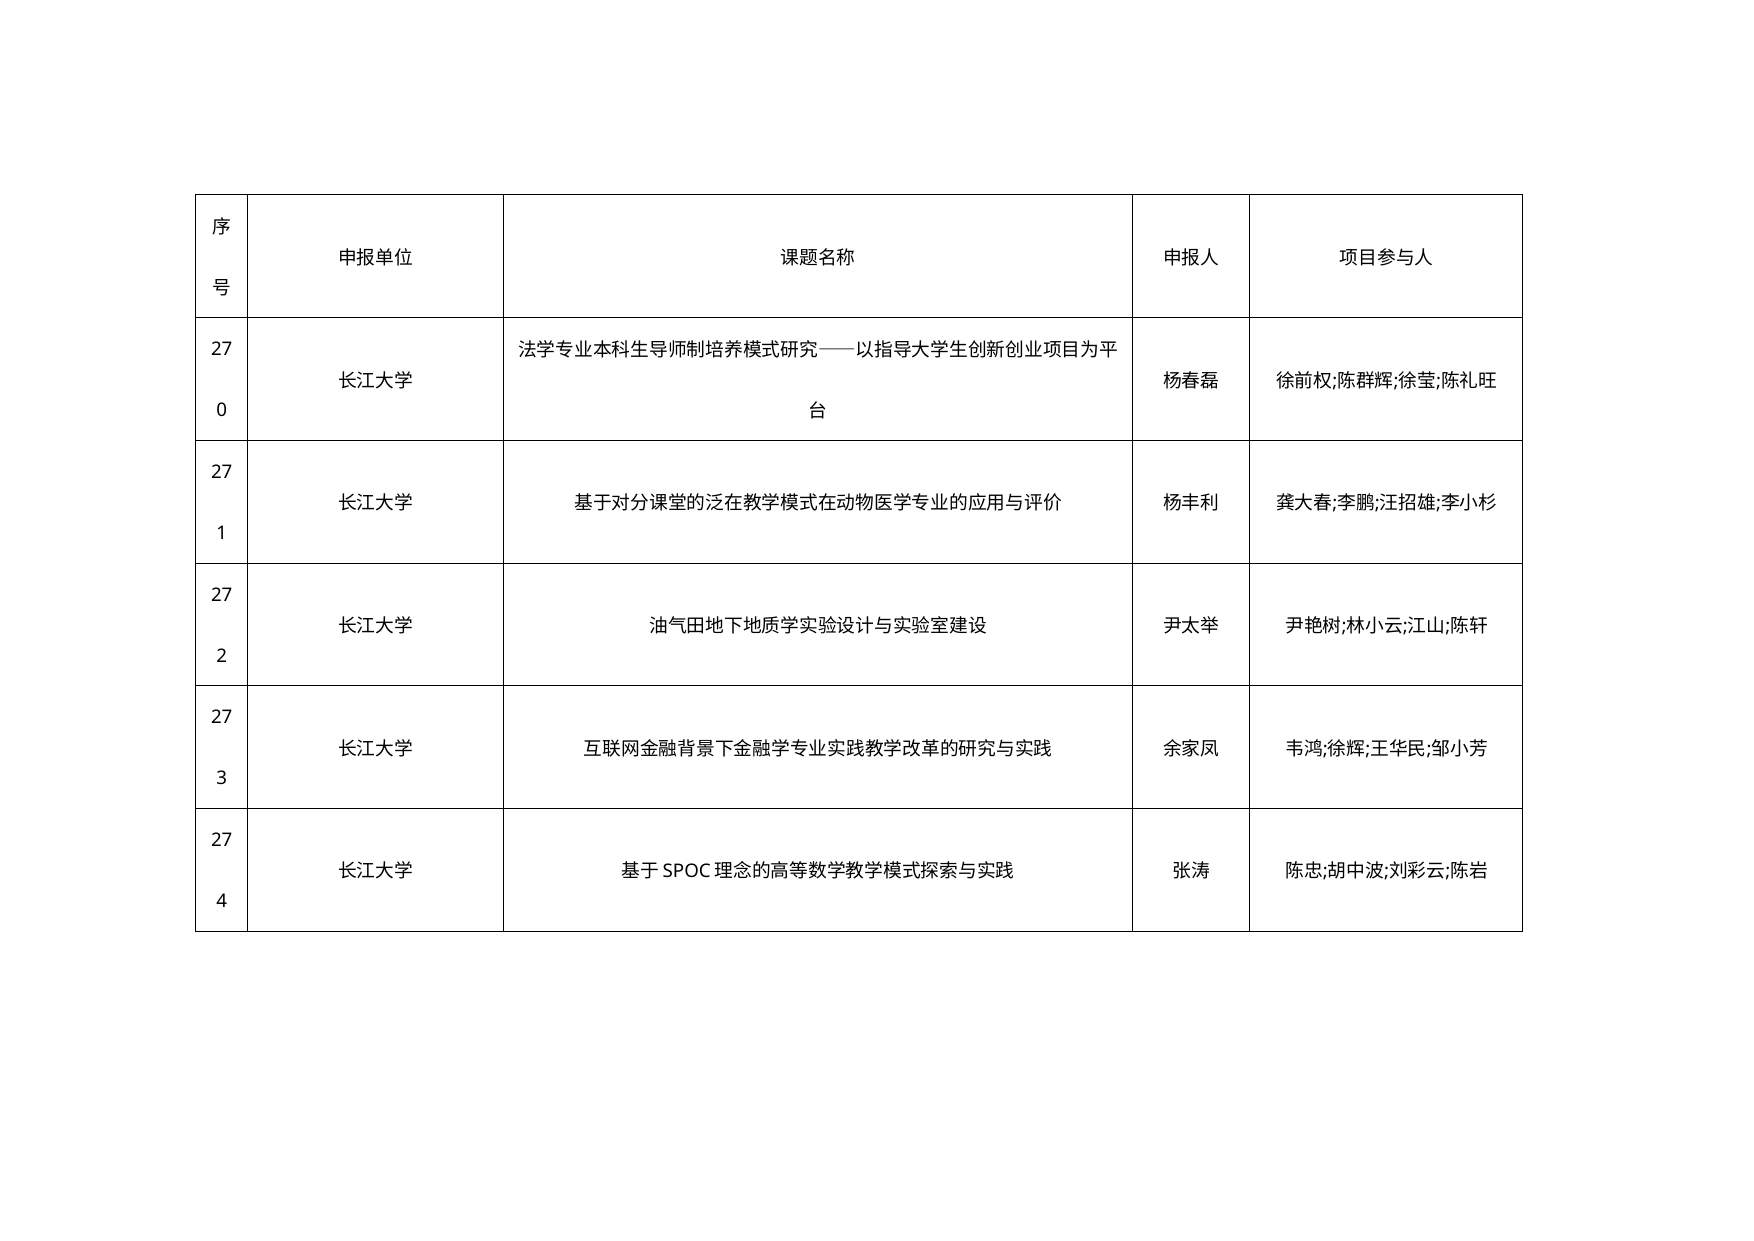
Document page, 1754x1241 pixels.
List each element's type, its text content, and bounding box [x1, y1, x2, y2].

table_cell 杨丰利 [1133, 441, 1249, 562]
table_cell 272 [196, 564, 247, 685]
table_cell 271 [196, 441, 247, 562]
table_cell 油气田地下地质学实验设计与实验室建设 [504, 564, 1132, 685]
table_cell 尹艳树;林小云;江山;陈轩 [1250, 564, 1522, 685]
table_cell 274 [196, 809, 247, 931]
table_cell 长江大学 [248, 564, 503, 685]
table_cell 陈忠;胡中波;刘彩云;陈岩 [1250, 809, 1522, 931]
table_cell 尹太举 [1133, 564, 1249, 685]
table_cell 270 [196, 318, 247, 440]
table_cell 余家凤 [1133, 686, 1249, 808]
table_cell 杨春磊 [1133, 318, 1249, 440]
table_cell 韦鸿;徐辉;王华民;邹小芳 [1250, 686, 1522, 808]
table_cell 互联网金融背景下金融学专业实践教学改革的研究与实践 [504, 686, 1132, 808]
table_cell 法学专业本科生导师制培养模式研究——以指导大学生创新创业项目为平台 [504, 318, 1132, 440]
table_cell 龚大春;李鹏;汪招雄;李小杉 [1250, 441, 1522, 562]
table_cell 长江大学 [248, 809, 503, 931]
table_cell 张涛 [1133, 809, 1249, 931]
table_header 课题名称 [504, 195, 1132, 317]
table_cell 273 [196, 686, 247, 808]
table_header 序号 [196, 195, 247, 317]
table_cell 基于对分课堂的泛在教学模式在动物医学专业的应用与评价 [504, 441, 1132, 562]
table_header 申报人 [1133, 195, 1249, 317]
table_cell 长江大学 [248, 686, 503, 808]
table_header 项目参与人 [1250, 195, 1522, 317]
table_cell 徐前权;陈群辉;徐莹;陈礼旺 [1250, 318, 1522, 440]
table_cell 基于SPOC理念的高等数学教学模式探索与实践 [504, 809, 1132, 931]
table_header 申报单位 [248, 195, 503, 317]
table_cell 长江大学 [248, 318, 503, 440]
table_cell 长江大学 [248, 441, 503, 562]
